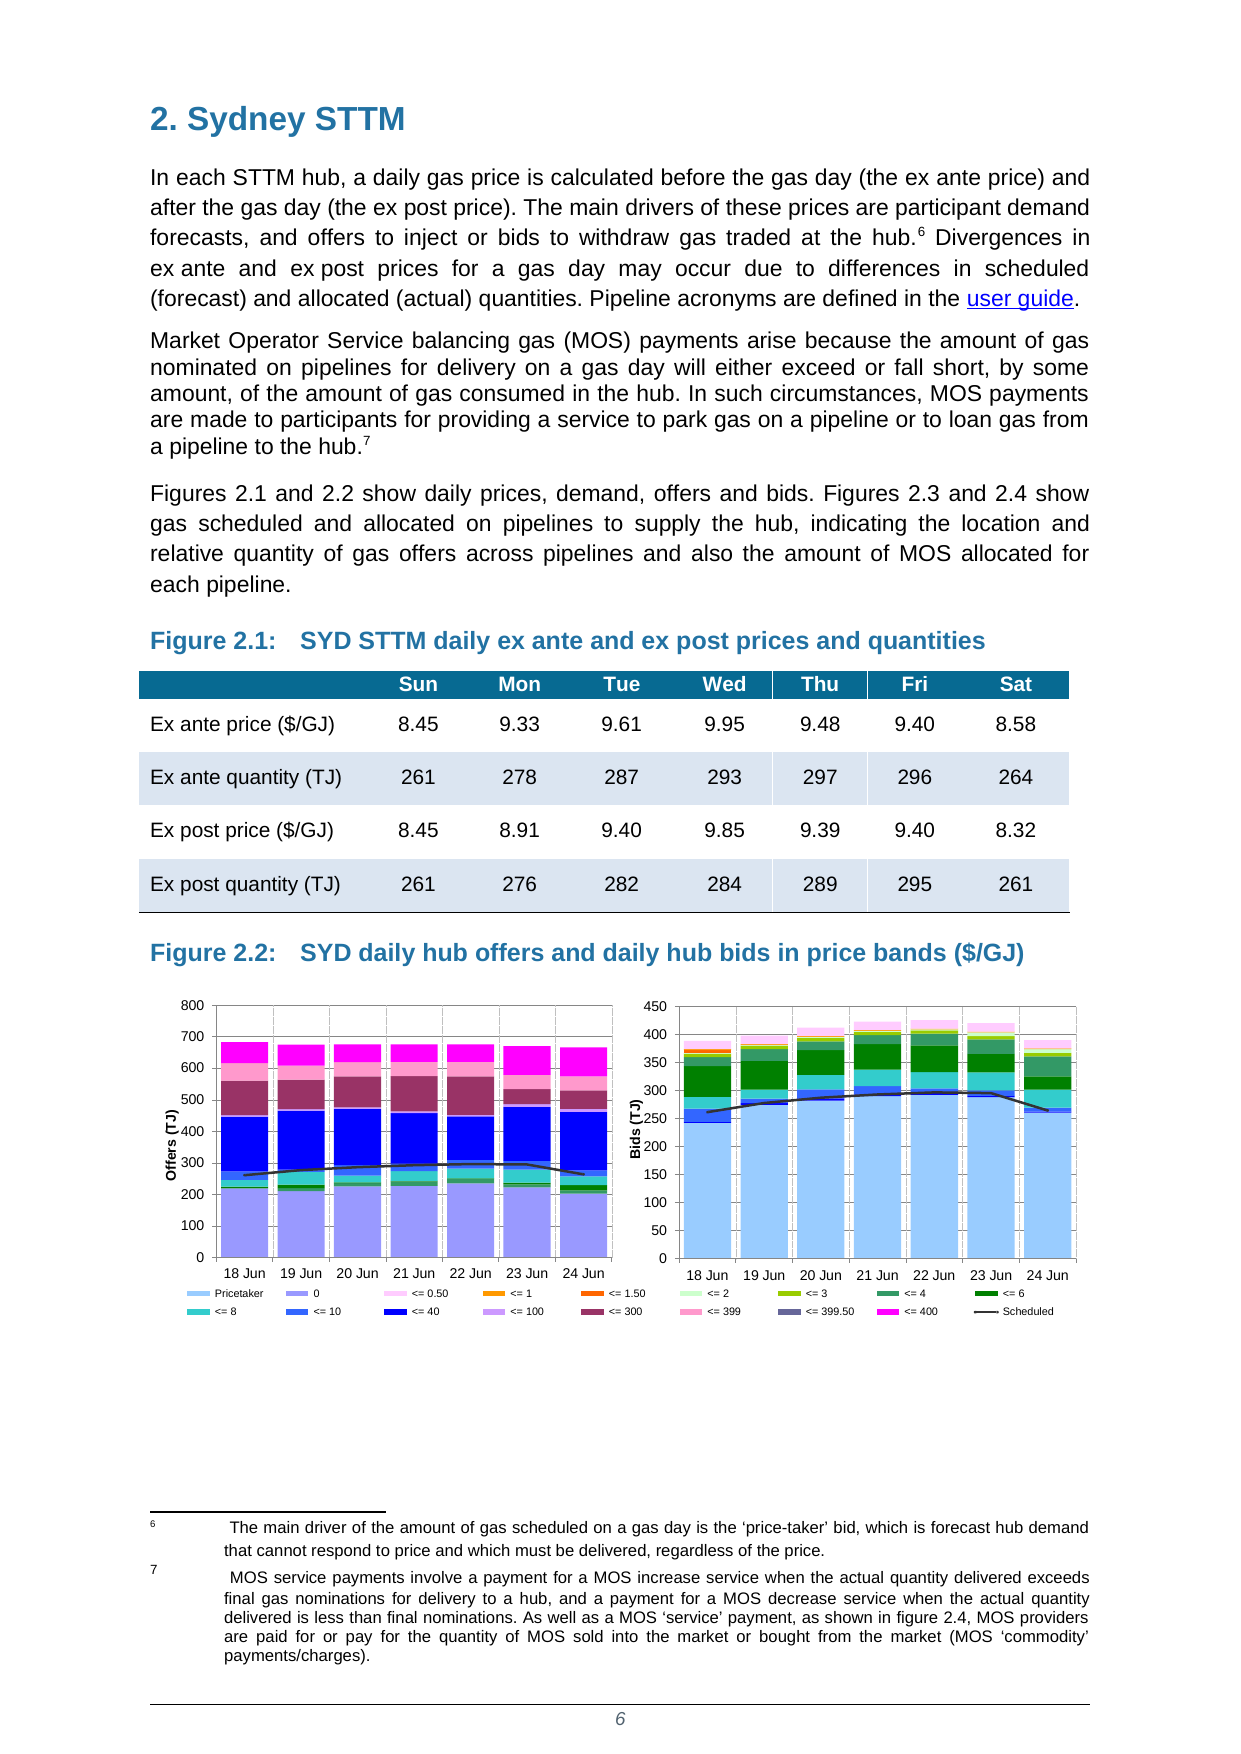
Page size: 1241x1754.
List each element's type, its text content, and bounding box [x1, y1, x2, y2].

table_header Wed [676, 671, 772, 699]
table_header Mon [472, 671, 567, 699]
table_cell 8.91 [472, 805, 567, 858]
table_header Thu [773, 671, 867, 699]
table_header Fri [868, 671, 962, 699]
table_cell Ex ante quantity (TJ) [139, 752, 364, 805]
table_cell Ex post price ($/GJ) [139, 805, 364, 858]
table_cell 8.45 [364, 699, 472, 752]
table_cell 9.48 [773, 699, 867, 752]
table_header Sat [962, 671, 1069, 699]
table_cell 297 [773, 752, 867, 805]
table_cell 295 [868, 859, 962, 912]
text Figures 2.1 and 2.2 show daily prices, demand, offers and bids. Figures 2.3 and 2.4 show gas scheduled and allocated on pipelines to supply the hub, indicating the location and relative quantity of gas offers across pipelines and also the amount of MOS allocated for each pipeline. [150, 480, 1090, 597]
table_cell 9.40 [868, 805, 962, 858]
table_cell 9.39 [773, 805, 867, 858]
table_header Sun [364, 671, 472, 699]
table_cell Ex post quantity (TJ) [139, 859, 364, 912]
table_cell 261 [962, 859, 1069, 912]
table_cell 8.32 [962, 805, 1069, 858]
subtitle 2. Sydney STTM [150, 99, 1090, 137]
table_cell 8.45 [364, 805, 472, 858]
table_cell 9.40 [868, 699, 962, 752]
list SYD daily hub offers and daily hub bids in price bands ($/GJ) [150, 938, 1090, 966]
text In each STTM hub, a daily gas price is calculated before the gas day (the ex ante price) and after the gas day (the ex post price). The main drivers of these prices are participant demand forecasts, and offers to inject or bids to withdraw gas traded at the hub. Divergences in ex ante and ex post prices for a gas day may occur due to differences in scheduled (forecast) and allocated (actual) quantities. Pipeline acronyms are defined in the user guide. [150, 164, 1090, 311]
table_cell 296 [868, 752, 962, 805]
table_cell 278 [472, 752, 567, 805]
table_header [139, 671, 364, 699]
table_cell 9.40 [567, 805, 676, 858]
text Market Operator Service balancing gas (MOS) payments arise because the amount of gas nominated on pipelines for delivery on a gas day will either exceed or fall short, by some amount, of the amount of gas consumed in the hub. In such circumstances, MOS payments are made to participants for providing a service to park gas on a pipeline or to loan gas from a pipeline to the hub. [150, 327, 1090, 459]
table_cell Ex ante price ($/GJ) [139, 699, 364, 752]
table_cell 261 [364, 859, 472, 912]
table_cell 9.85 [676, 805, 772, 858]
table_cell 9.95 [676, 699, 772, 752]
table_cell 8.58 [962, 699, 1069, 752]
table_cell 282 [567, 859, 676, 912]
table_cell 261 [364, 752, 472, 805]
table_cell 9.33 [472, 699, 567, 752]
table_cell 289 [773, 859, 867, 912]
table_cell 293 [676, 752, 772, 805]
list SYD STTM daily ex ante and ex post prices and quantities [150, 626, 1090, 654]
table_cell 9.61 [567, 699, 676, 752]
table_header Tue [567, 671, 676, 699]
table_cell 276 [472, 859, 567, 912]
table_cell 284 [676, 859, 772, 912]
table_cell 287 [567, 752, 676, 805]
table_cell 264 [962, 752, 1069, 805]
